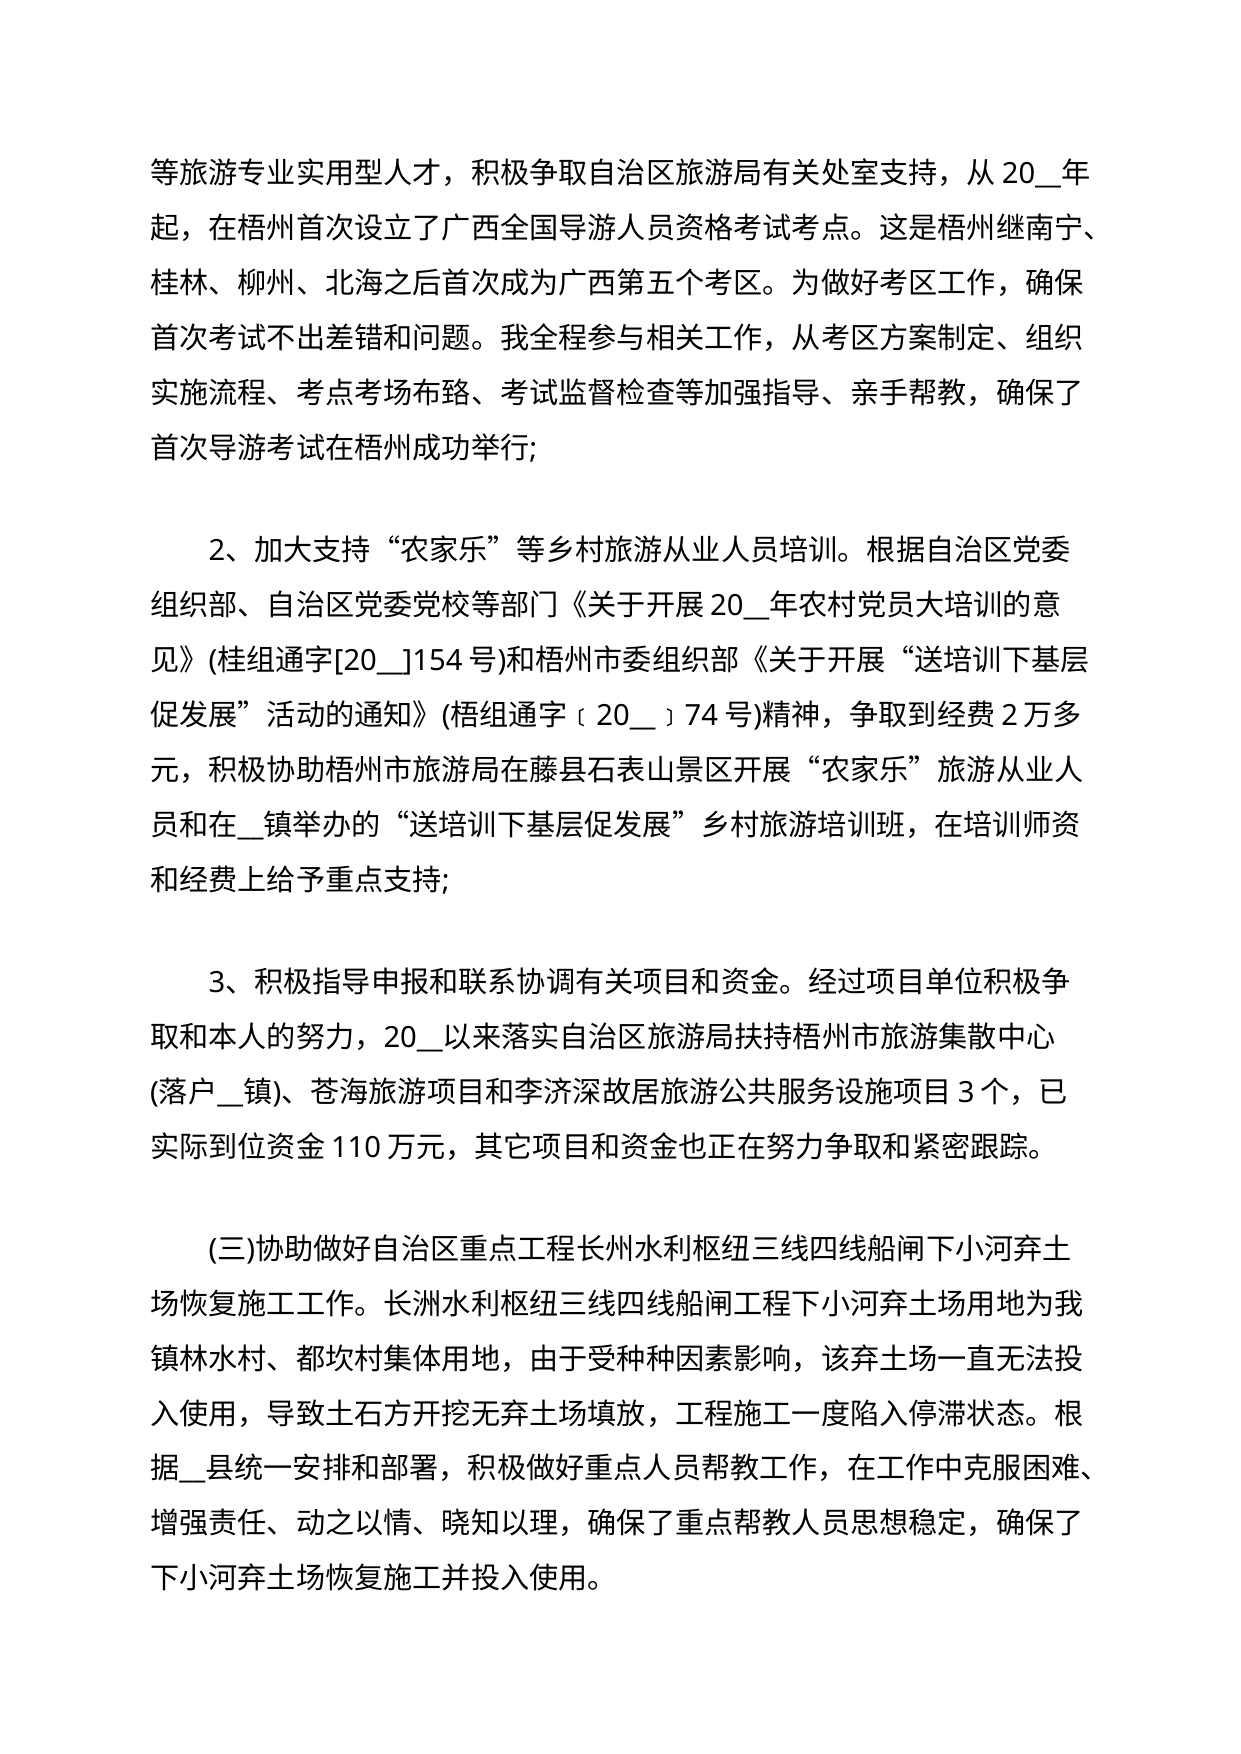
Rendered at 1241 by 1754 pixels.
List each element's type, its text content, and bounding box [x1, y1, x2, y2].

text 2、加大支持“农家乐”等乡村旅游从业人员培训。根据自治区党委组织部、自治区党委党校等部门《关于开展20__年农村党员大培训的意见》(桂组通字[20__]154号)和梧州市委组织部《关于开展“送培训下基层促发展”活动的通知》(梧组通字﹝20__﹞74号)精神，争取到经费2万多元，积极协助梧州市旅游局在藤县石表山景区开展“农家乐”旅游从业人员和在__镇举办的“送培训下基层促发展”乡村旅游培训班，在培训师资和经费上给予重点支持; [150, 527, 1090, 899]
text (三)协助做好自治区重点工程长州水利枢纽三线四线船闸下小河弃土场恢复施工工作。长洲水利枢纽三线四线船闸工程下小河弃土场用地为我镇林水村、都坎村集体用地，由于受种种因素影响，该弃土场一直无法投入使用，导致土石方开挖无弃土场填放，工程施工一度陷入停滞状态。根据__县统一安排和部署，积极做好重点人员帮教工作，在工作中克服困难、增强责任、动之以情、晓知以理，确保了重点帮教人员思想稳定，确保了下小河弃土场恢复施工并投入使用。 [150, 1225, 1090, 1597]
text 3、积极指导申报和联系协调有关项目和资金。经过项目单位积极争取和本人的努力，20__以来落实自治区旅游局扶持梧州市旅游集散中心(落户__镇)、苍海旅游项目和李济深故居旅游公共服务设施项目3个，已实际到位资金110万元，其它项目和资金也正在努力争取和紧密跟踪。 [150, 958, 1090, 1166]
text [150, 150, 1090, 467]
